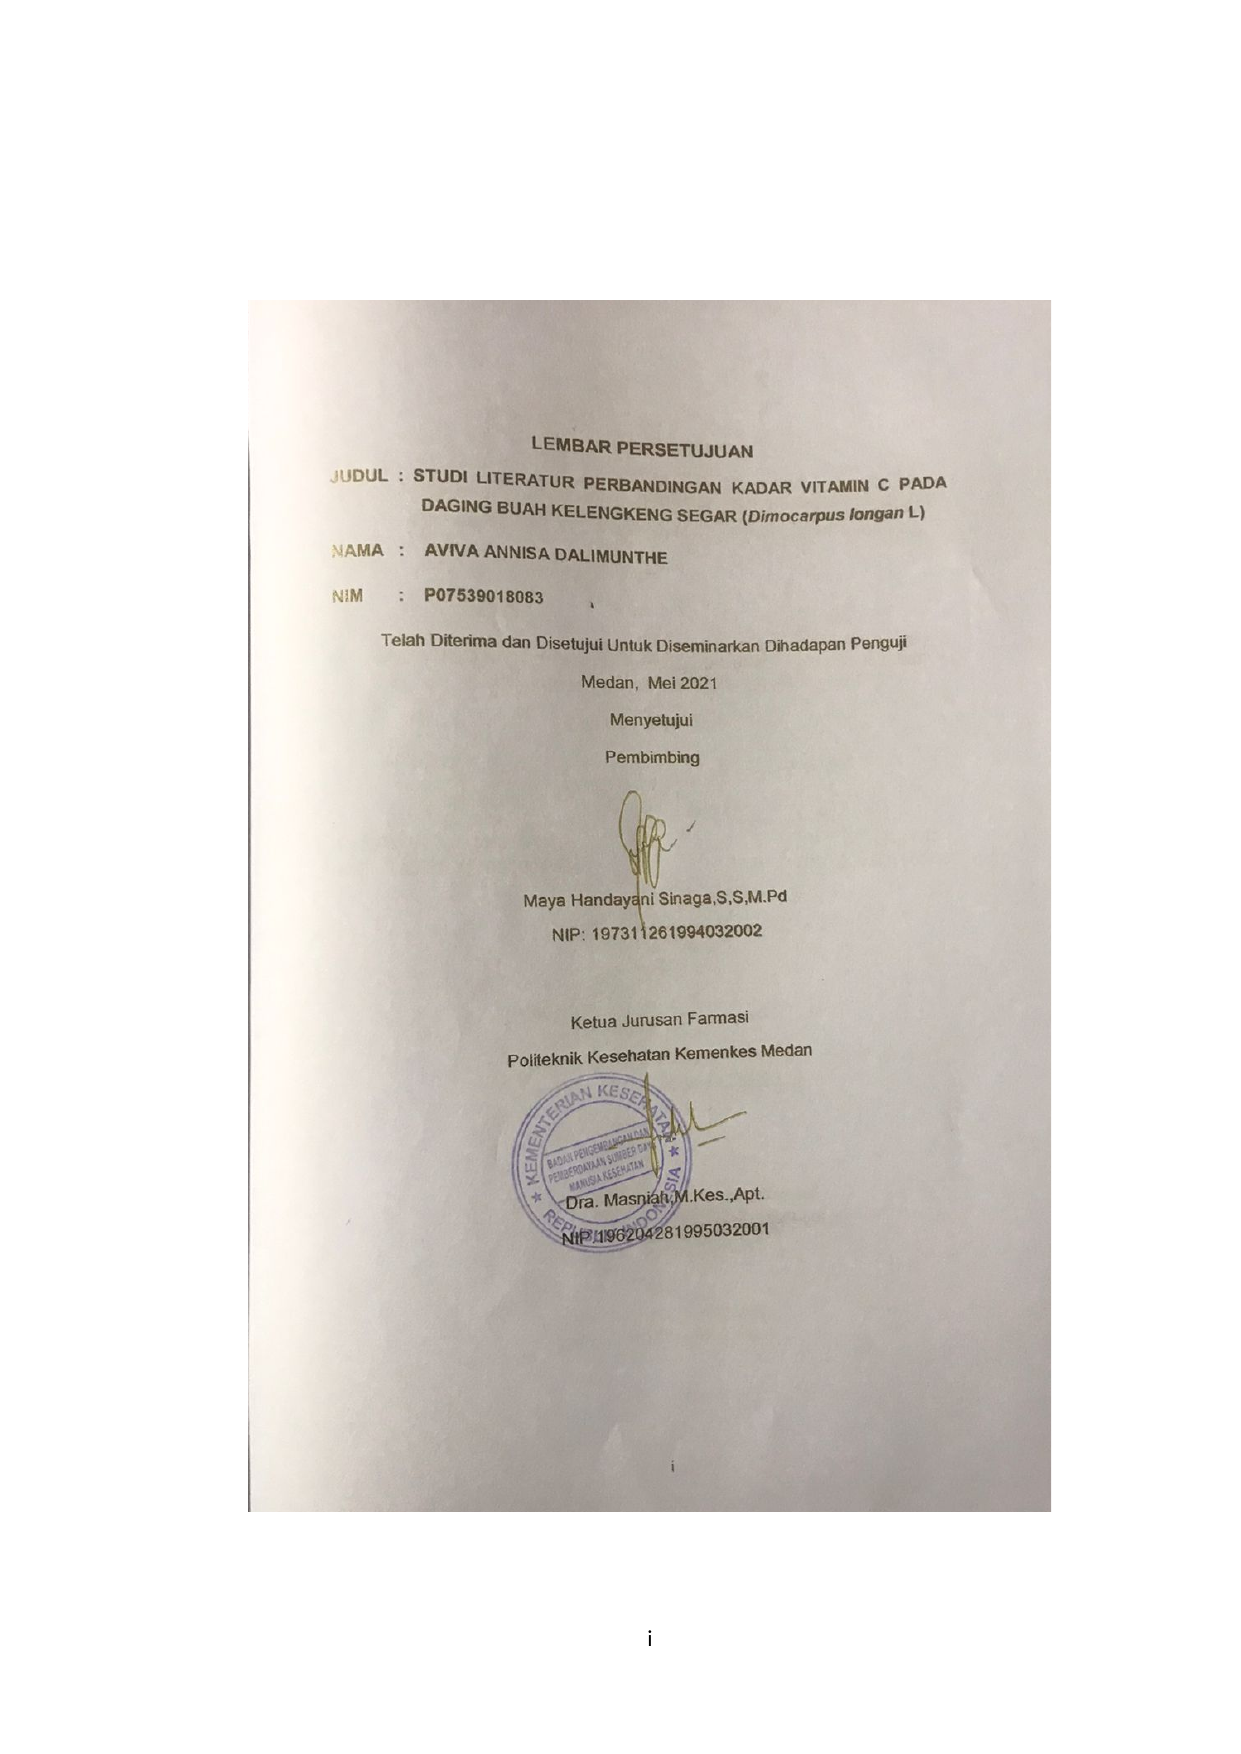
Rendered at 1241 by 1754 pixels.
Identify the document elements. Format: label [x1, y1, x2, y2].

picture [248, 300, 1052, 1512]
